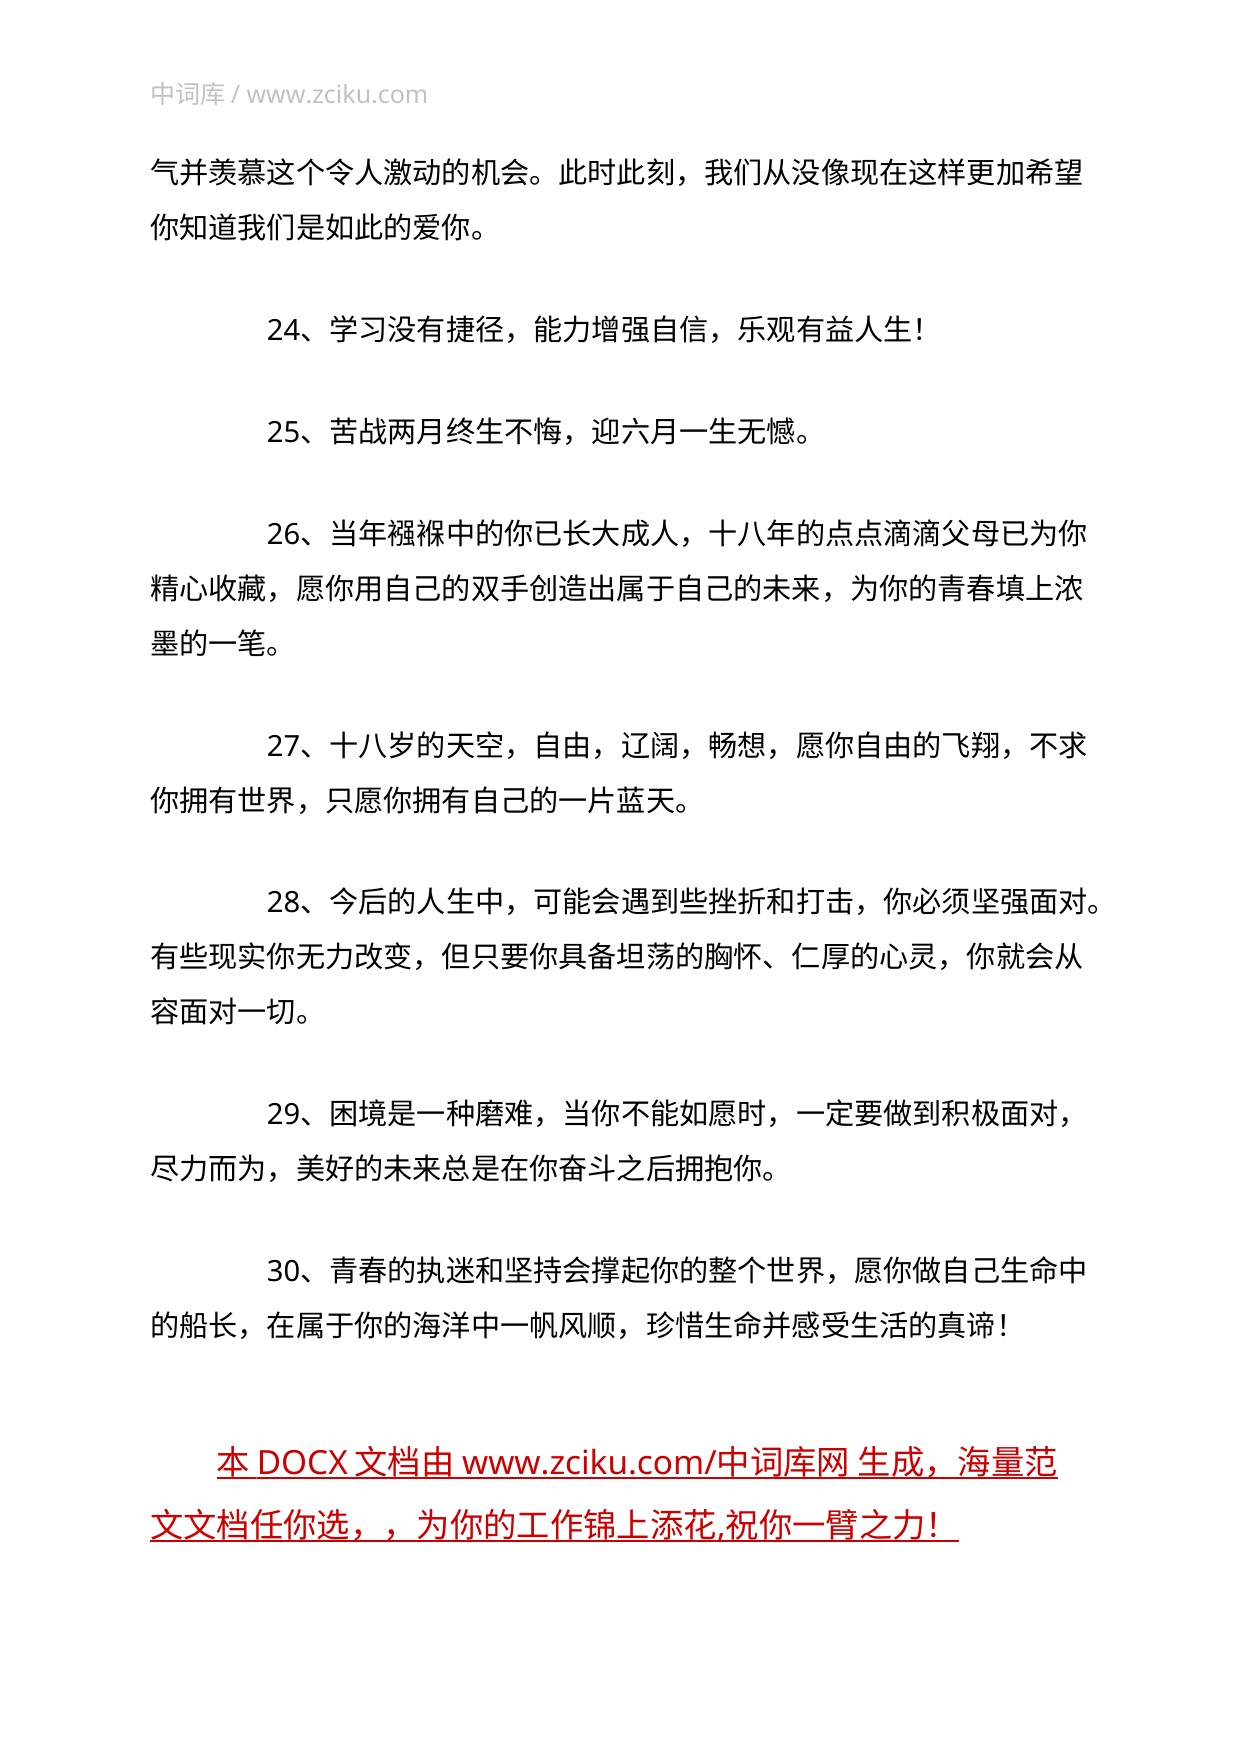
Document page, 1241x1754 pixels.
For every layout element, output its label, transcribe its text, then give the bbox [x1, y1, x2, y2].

text 24、学习没有捷径，能力增强自信，乐观有益人生！ [150, 307, 1090, 349]
text 25、苦战两月终生不悔，迎六月一生无憾。 [150, 409, 1090, 451]
text 29、困境是一种磨难，当你不能如愿时，一定要做到积极面对，尽力而为，美好的未来总是在你奋斗之后拥抱你。 [150, 1091, 1090, 1188]
text 27、十八岁的天空，自由，辽阔，畅想，愿你自由的飞翔，不求你拥有世界，只愿你拥有自己的一片蓝天。 [150, 722, 1090, 819]
text 28、今后的人生中，可能会遇到些挫折和打击，你必须坚强面对。有些现实你无力改变，但只要你具备坦荡的胸怀、仁厚的心灵，你就会从容面对一切。 [150, 879, 1090, 1031]
text 30、青春的执迷和坚持会撑起你的整个世界，愿你做自己生命中的船长，在属于你的海洋中一帆风顺，珍惜生命并感受生活的真谛！ [150, 1247, 1090, 1345]
text 26、当年襁褓中的你已长大成人，十八年的点点滴滴父母已为你精心收藏，愿你用自己的双手创造出属于自己的未来，为你的青春填上浓墨的一笔。 [150, 511, 1090, 663]
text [150, 150, 1090, 247]
text 本DOCX文档由 www.zciku.com/中词库网 生成，海量范文文档任你选，，为你的工作锦上添花,祝你一臂之力！ [150, 1436, 1090, 1547]
